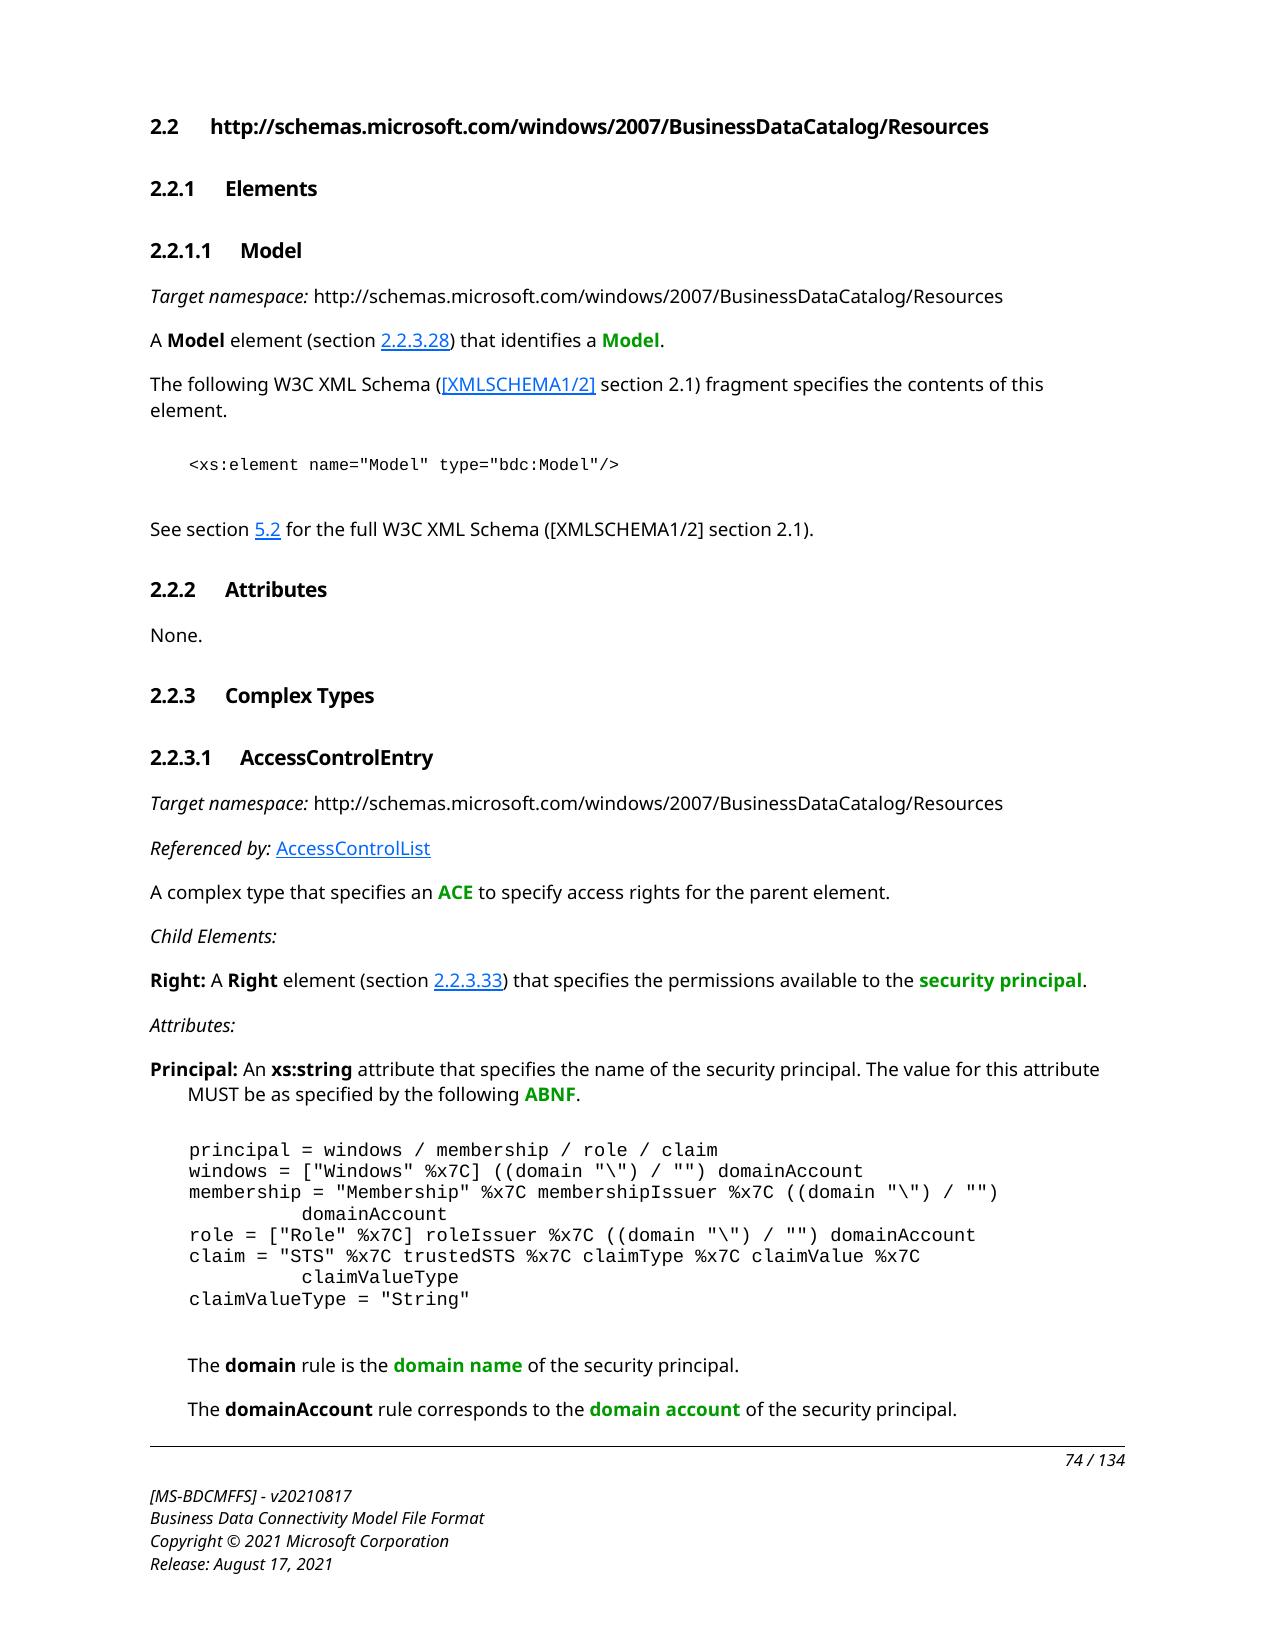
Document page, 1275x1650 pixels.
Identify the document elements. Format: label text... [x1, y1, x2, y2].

text A Model element (section 2.2.3.28) that identifies a Model. [150, 327, 1125, 353]
subtitle AccessControlEntry [150, 743, 1125, 772]
text Target namespace: http://schemas.microsoft.com/windows/2007/BusinessDataCatalog/Resources [150, 283, 1125, 309]
text The domainAccount rule corresponds to the domain account of the security principal. [187, 1396, 1125, 1422]
text The domain rule is the domain name of the security principal. [187, 1352, 1125, 1378]
text domainAccount [175, 1190, 1137, 1211]
text windows = ["Windows" %x7C] ((domain "\") / "") domainAccount [175, 1147, 1137, 1168]
subtitle Model [150, 236, 1125, 264]
text None. [150, 623, 1125, 648]
text Child Elements: [150, 923, 1125, 949]
text membership = "Membership" %x7C membershipIssuer %x7C ((domain "\") / "") [175, 1168, 1137, 1190]
text Attributes: [150, 1012, 1125, 1037]
subtitle Elements [150, 174, 1125, 203]
text <xs:element name="Model" type="bdc:Model"/> [175, 448, 1137, 485]
text See section 5.2 for the full W3C XML Schema ([XMLSCHEMA1/2] section 2.1). [150, 517, 1125, 542]
subtitle Complex Types [150, 682, 1125, 710]
text claim = "STS" %x7C trustedSTS %x7C claimType %x7C claimValue %x7C [175, 1232, 1137, 1253]
text A complex type that specifies an ACE to specify access rights for the parent element. [150, 879, 1125, 904]
text role = ["Role" %x7C] roleIssuer %x7C ((domain "\") / "") domainAccount [175, 1211, 1137, 1232]
subtitle http://schemas.microsoft.com/windows/2007/BusinessDataCatalog/Resources [150, 112, 1125, 141]
text Right: A Right element (section 2.2.3.33) that specifies the permissions available to the security principal. [150, 968, 1125, 993]
text Principal: An xs:string attribute that specifies the name of the security principal. The value for this attribute MUST be as specified by the following ABNF. [150, 1056, 1125, 1107]
text claimValueType [175, 1253, 1137, 1275]
subtitle Attributes [150, 576, 1125, 604]
text Target namespace: http://schemas.microsoft.com/windows/2007/BusinessDataCatalog/Resources [150, 791, 1125, 816]
text principal = windows / membership / role / claim [175, 1132, 1137, 1147]
text Referenced by: AccessControlList [150, 835, 1125, 860]
text claimValueType = "String" [175, 1275, 1137, 1321]
text The following W3C XML Schema ([XMLSCHEMA1/2] section 2.1) fragment specifies the contents of this element. [150, 372, 1125, 423]
